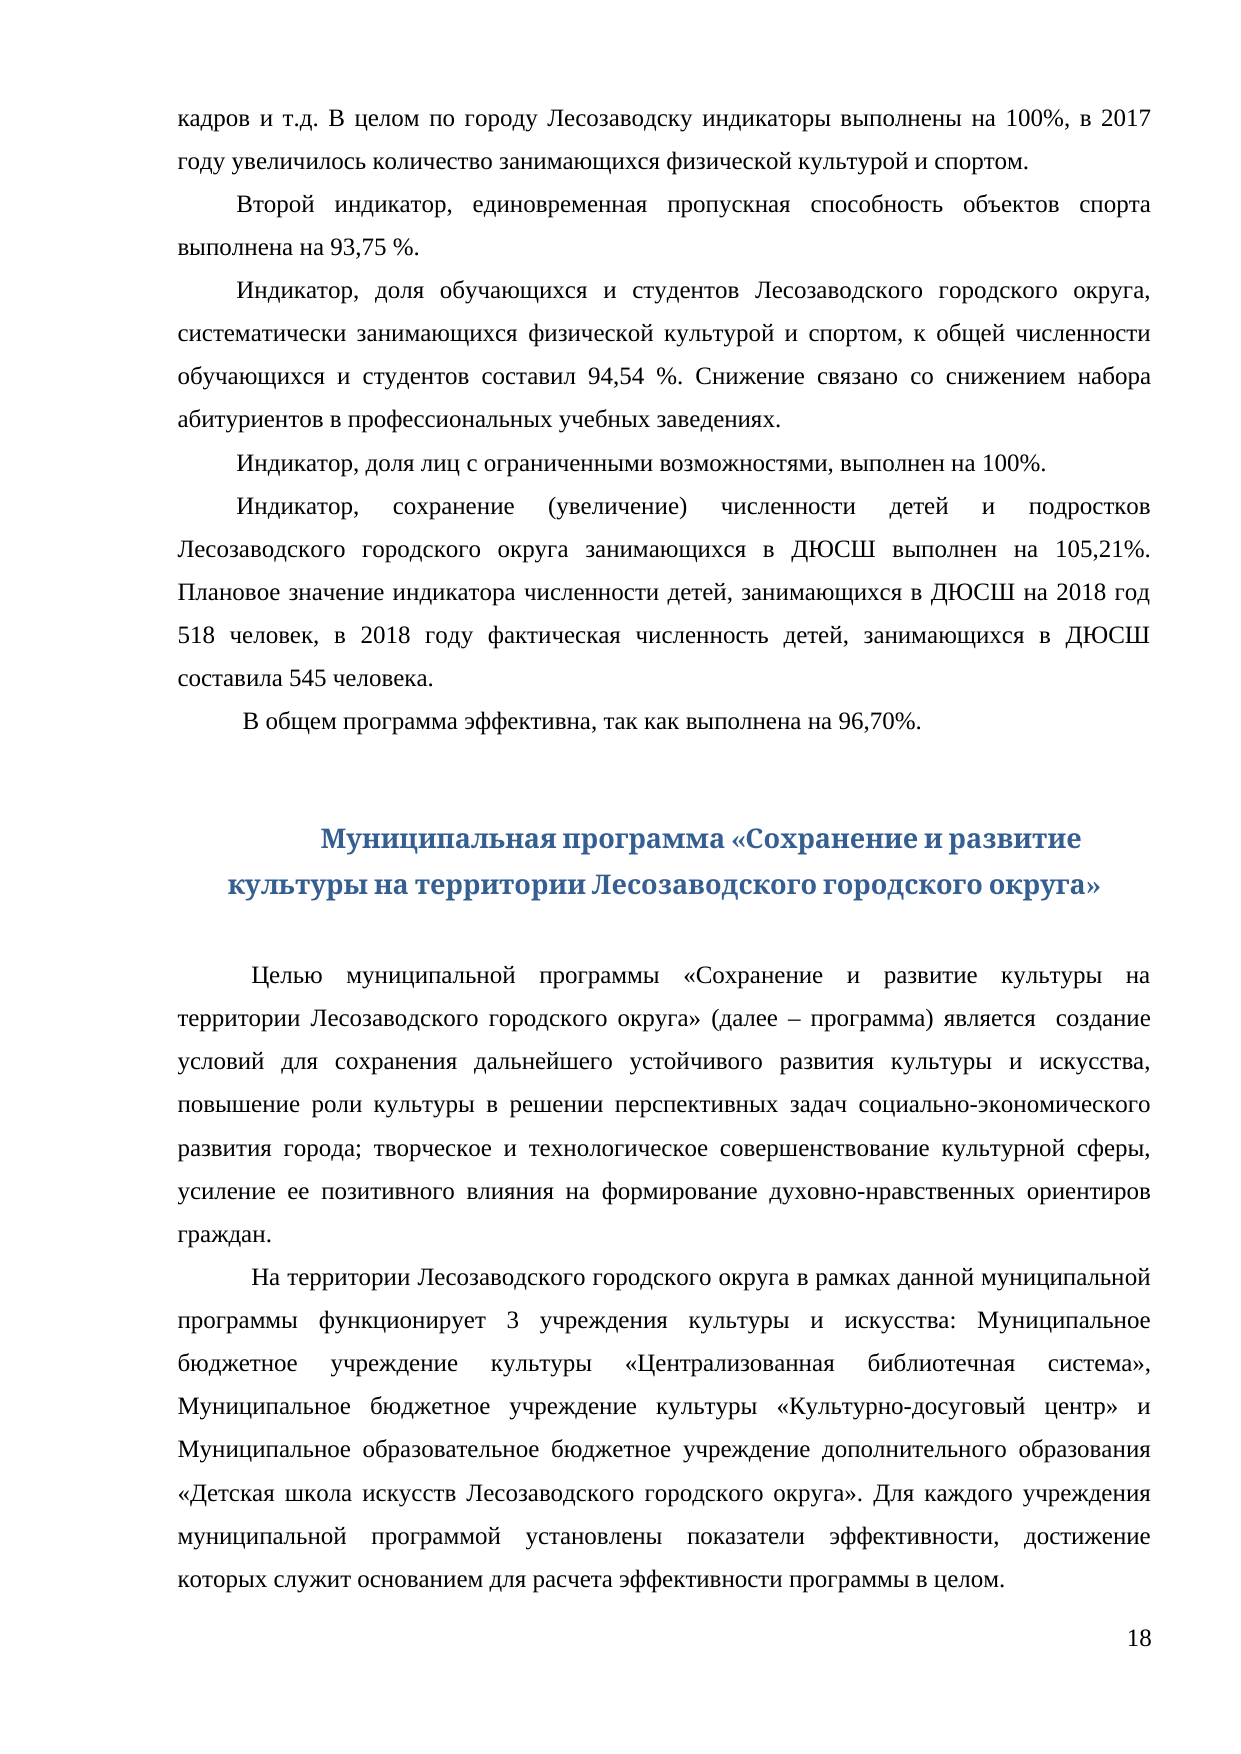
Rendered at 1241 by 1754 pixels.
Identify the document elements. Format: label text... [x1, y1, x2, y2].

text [177, 103, 1152, 174]
text В общем программа эффективна, так как выполнена на 96,70%. [177, 706, 1152, 735]
text На территории Лесозаводского городского округа в рамках данной муниципальной программы функционирует 3 учреждения культуры и искусства: Муниципальное бюджетное учреждение культуры «Централизованная библиотечная система», Муниципальное бюджетное учреждение культуры «Культурно-досуговый центр» и Муниципальное образовательное бюджетное учреждение дополнительного образования «Детская школа искусств Лесозаводского городского округа». Для каждого учреждения муниципальной программой установлены показатели эффективности, достижение которых служит основанием для расчета эффективности программы в целом. [177, 1262, 1152, 1593]
text Индикатор, доля обучающихся и студентов Лесозаводского городского округа, систематически занимающихся физической культурой и спортом, к общей численности обучающихся и студентов составил 94,54 %. Снижение связано со снижением набора абитуриентов в профессиональных учебных заведениях. [177, 275, 1152, 433]
subtitle Муниципальная программа «Сохранение и развитие культуры на территории Лесозаводского городского округа» [177, 824, 1152, 902]
text Индикатор, доля лиц с ограниченными возможностями, выполнен на 100%. [177, 448, 1152, 476]
text Индикатор, сохранение (увеличение) численности детей и подростков Лесозаводского городского округа занимающихся в ДЮСШ выполнен на 105,21%. Плановое значение индикатора численности детей, занимающихся в ДЮСШ на 2018 год 518 человек, в 2018 году фактическая численность детей, занимающихся в ДЮСШ составила 545 человека. [177, 491, 1152, 692]
text Второй индикатор, единовременная пропускная способность объектов спорта выполнена на 93,75 %. [177, 189, 1152, 261]
text Целью муниципальной программы «Сохранение и развитие культуры на территории Лесозаводского городского округа» (далее – программа) является создание условий для сохранения дальнейшего устойчивого развития культуры и искусства, повышение роли культуры в решении перспективных задач социально-экономического развития города; творческое и технологическое совершенствование культурной сферы, усиление ее позитивного влияния на формирование духовно-нравственных ориентиров граждан. [177, 960, 1152, 1248]
